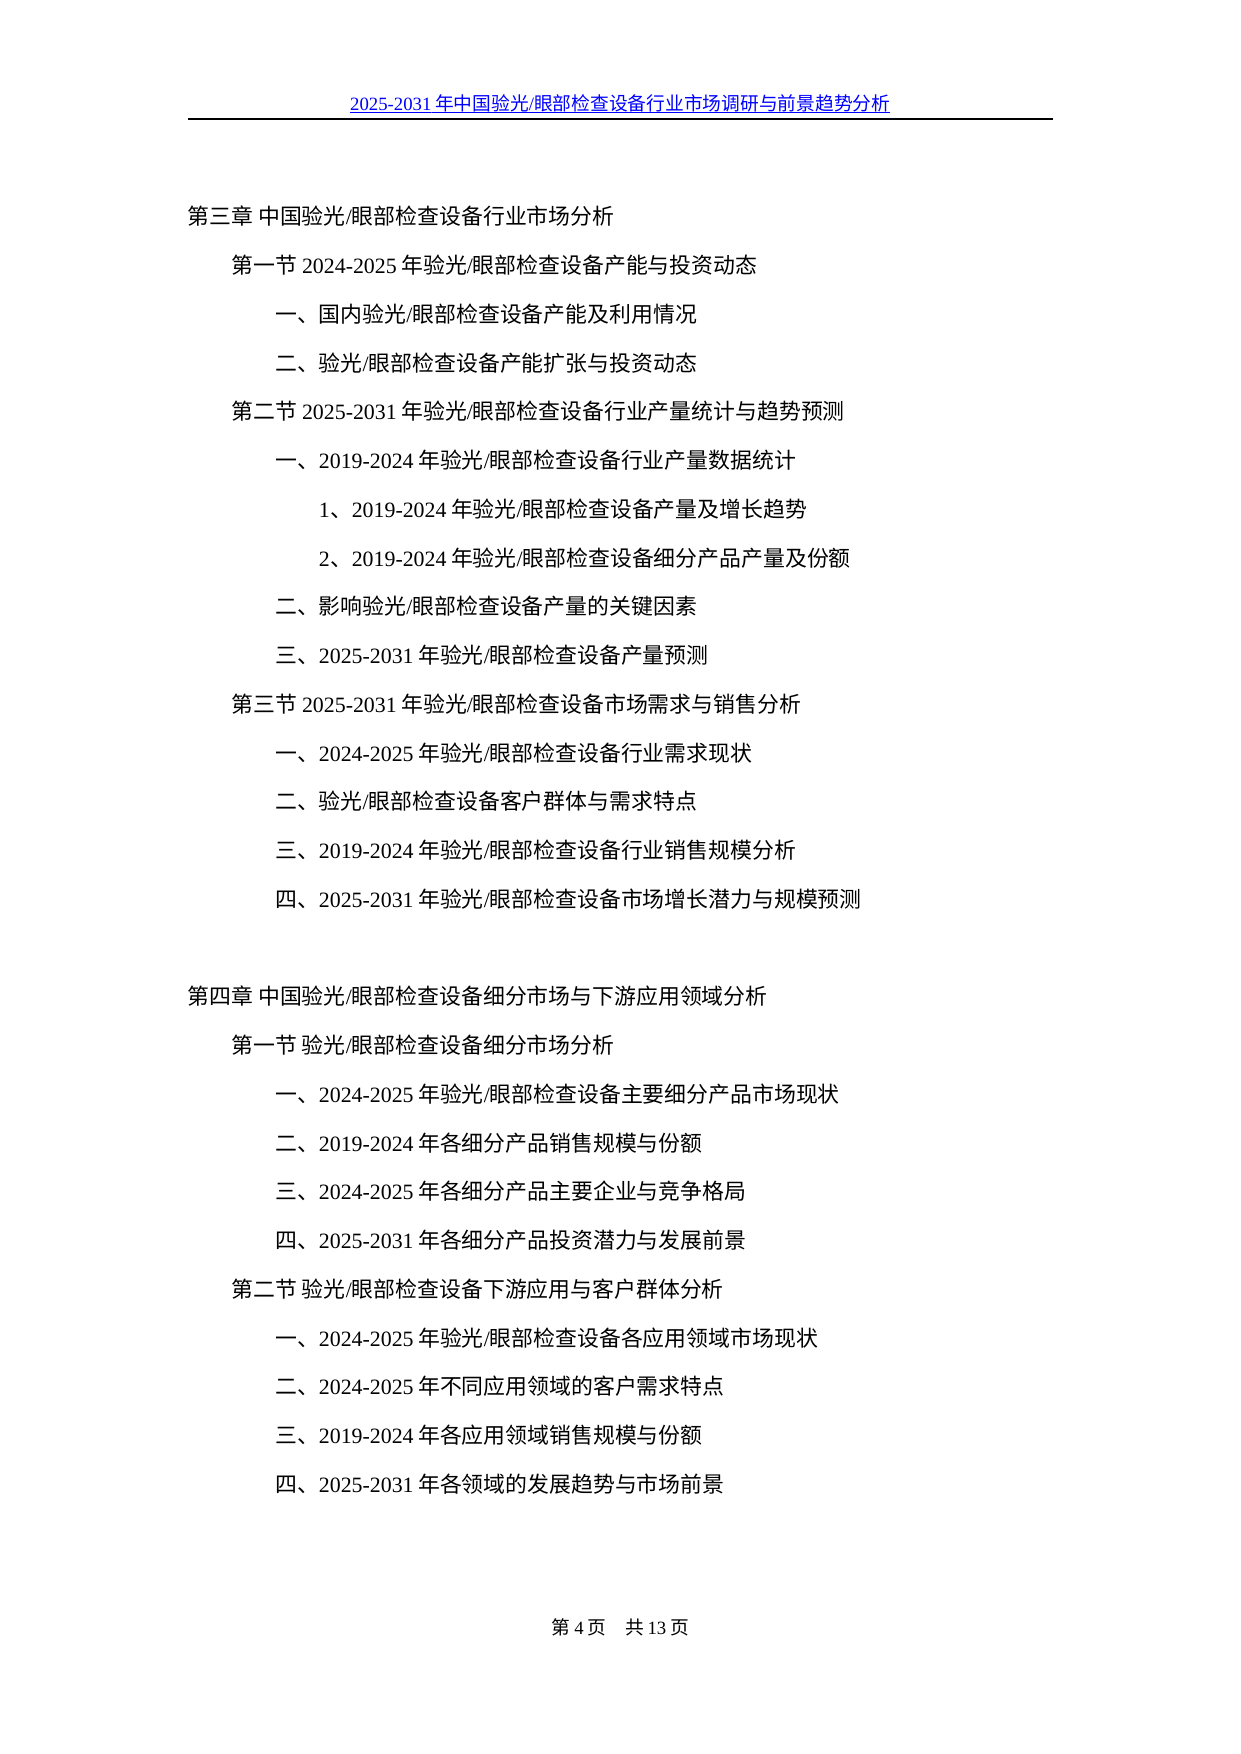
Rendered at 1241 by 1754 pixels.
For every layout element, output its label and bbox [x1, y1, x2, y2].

text [187, 150, 1053, 1499]
